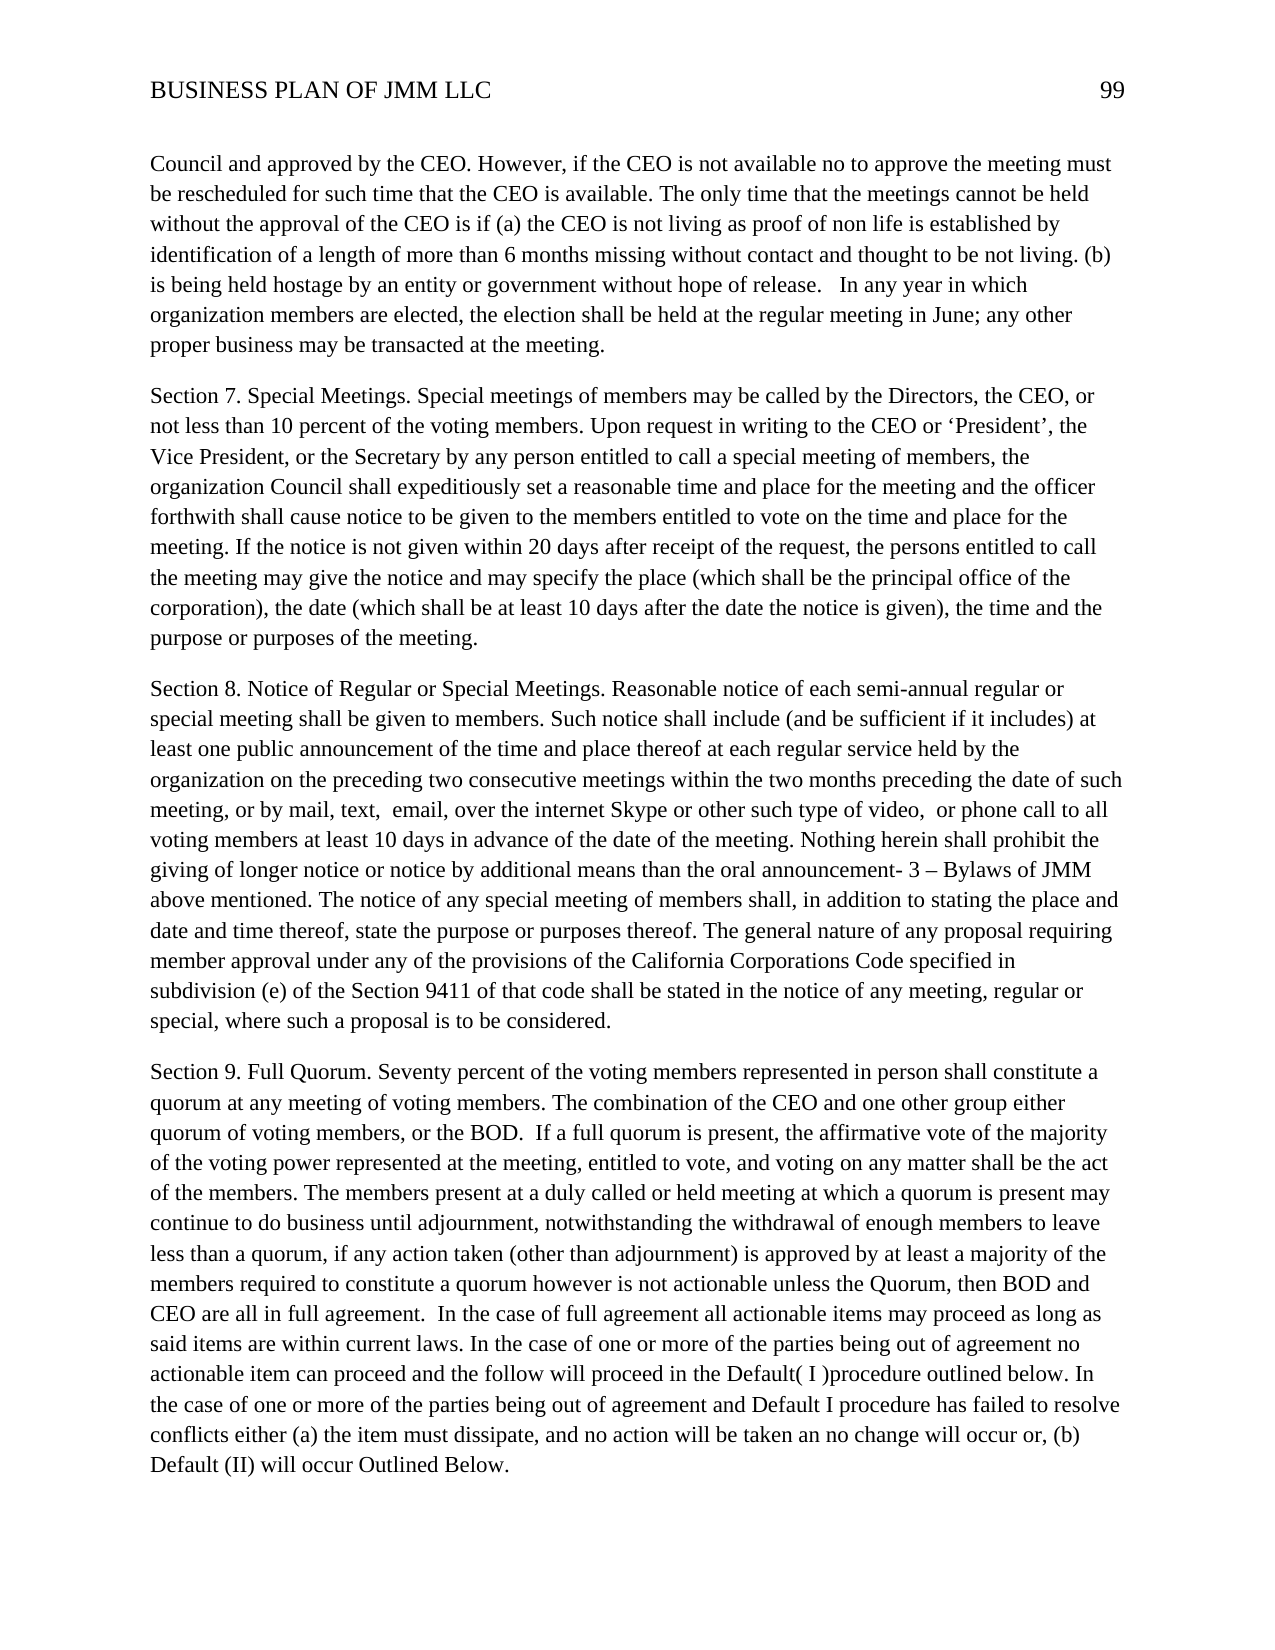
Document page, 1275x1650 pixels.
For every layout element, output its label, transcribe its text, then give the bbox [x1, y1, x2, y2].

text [150, 150, 1125, 358]
text Section 9. Full Quorum. Seventy percent of the voting members represented in person shall constitute a quorum at any meeting of voting members. The combination of the CEO and one other group either quorum of voting members, or the BOD. If a full quorum is present, the affirmative vote of the majority of the voting power represented at the meeting, entitled to vote, and voting on any matter shall be the act of the members. The members present at a duly called or held meeting at which a quorum is present may continue to do business until adjournment, notwithstanding the withdrawal of enough members to leave less than a quorum, if any action taken (other than adjournment) is approved by at least a majority of the members required to constitute a quorum however is not actionable unless the Quorum, then BOD and CEO are all in full agreement. In the case of full agreement all actionable items may proceed as long as said items are within current laws. In the case of one or more of the parties being out of agreement no actionable item can proceed and the follow will proceed in the Default( I )procedure outlined below. In the case of one or more of the parties being out of agreement and Default I procedure has failed to resolve conflicts either (a) the item must dissipate, and no action will be taken an no change will occur or, (b) Default (II) will occur Outlined Below. [150, 1058, 1125, 1477]
text Section 7. Special Meetings. Special meetings of members may be called by the Directors, the CEO, or not less than 10 percent of the voting members. Upon request in writing to the CEO or ‘President’, the Vice President, or the Secretary by any person entitled to call a special meeting of members, the organization Council shall expeditiously set a reasonable time and place for the meeting and the officer forthwith shall cause notice to be given to the members entitled to vote on the time and place for the meeting. If the notice is not given within 20 days after receipt of the request, the persons entitled to call the meeting may give the notice and may specify the place (which shall be the principal office of the corporation), the date (which shall be at least 10 days after the date the notice is given), the time and the purpose or purposes of the meeting. [150, 382, 1125, 650]
text Section 8. Notice of Regular or Special Meetings. Reasonable notice of each semi-annual regular or special meeting shall be given to members. Such notice shall include (and be sufficient if it includes) at least one public announcement of the time and place thereof at each regular service held by the organization on the preceding two consecutive meetings within the two months preceding the date of such meeting, or by mail, text, email, over the internet Skype or other such type of video, or phone call to all voting members at least 10 days in advance of the date of the meeting. Nothing herein shall prohibit the giving of longer notice or notice by additional means than the oral announcement- 3 – Bylaws of JMM above mentioned. The notice of any special meeting of members shall, in addition to stating the place and date and time thereof, state the purpose or purposes thereof. The general nature of any proposal requiring member approval under any of the provisions of the California Corporations Code specified in subdivision (e) of the Section 9411 of that code shall be stated in the notice of any meeting, regular or special, where such a proposal is to be considered. [150, 675, 1125, 1034]
